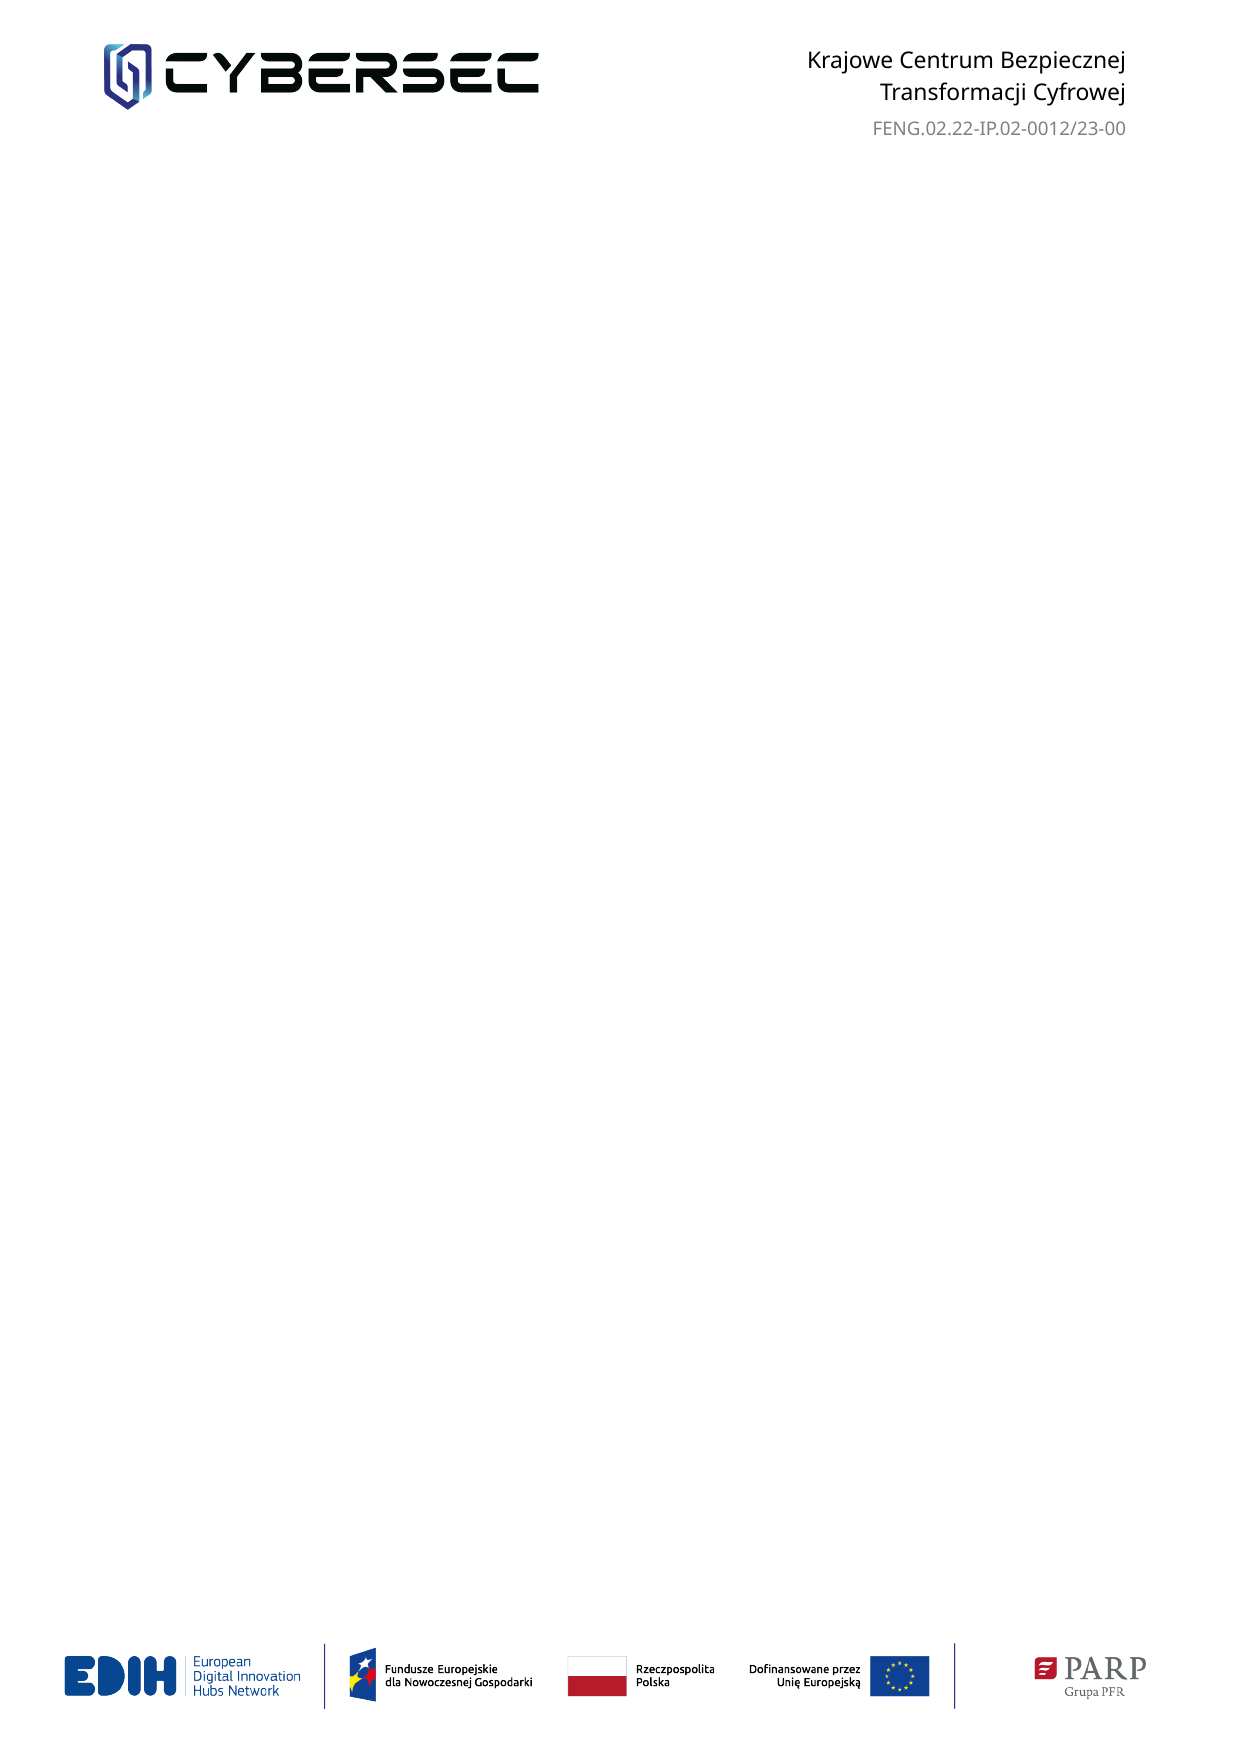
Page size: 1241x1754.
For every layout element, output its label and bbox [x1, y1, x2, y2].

picture [104, 44, 539, 110]
picture [64, 1643, 1146, 1709]
